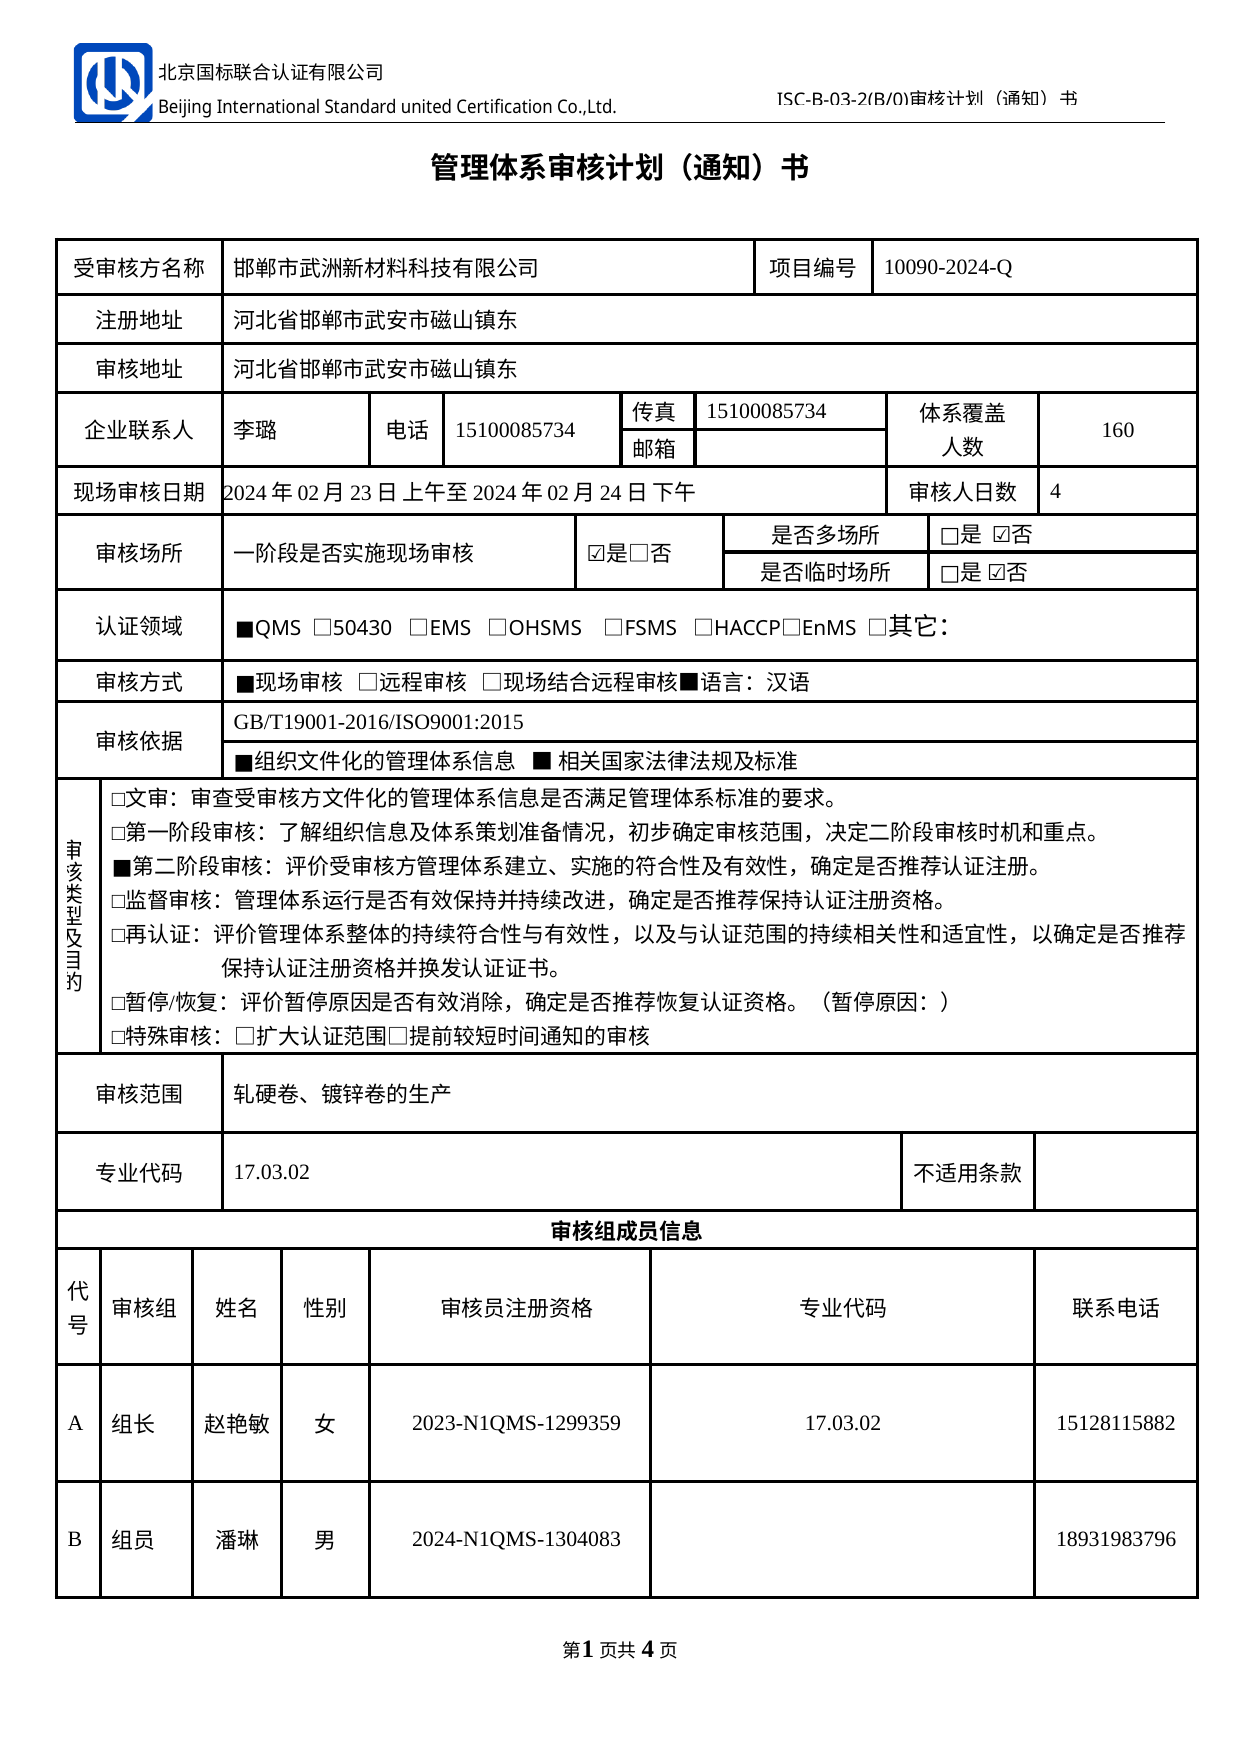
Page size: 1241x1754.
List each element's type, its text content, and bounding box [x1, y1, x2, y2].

table_cell 体系覆盖 人数 [888, 394, 1037, 465]
table_cell □是 ☑否 [930, 554, 1196, 587]
table_cell 审核人日数 [888, 468, 1037, 513]
table_header 10090-2024-Q [874, 241, 1196, 293]
table_cell 邮箱 [623, 431, 693, 465]
table_cell 李璐 [224, 394, 368, 465]
table_cell 组员 [102, 1483, 191, 1596]
table_cell 姓名 [194, 1250, 280, 1363]
table_cell ■QMS □50430 □EMS □OHSMS □FSMS □HACCP□EnMS □其它： [224, 591, 1196, 658]
table_cell 专业代码 [58, 1134, 221, 1209]
table_cell 4 [1040, 468, 1196, 513]
table_cell 17.03.02 [224, 1134, 900, 1209]
table_cell 15128115882 [1036, 1366, 1196, 1479]
table_cell 审核依据 [58, 703, 221, 777]
table_cell 潘琳 [194, 1483, 280, 1596]
table_cell B [58, 1483, 99, 1596]
table_cell 现场审核日期 [58, 468, 221, 513]
table_cell ■现场审核 □远程审核 □现场结合远程审核■语言：汉语 [224, 662, 1196, 700]
table_cell 是否多场所 [725, 516, 927, 550]
table_cell 一阶段是否实施现场审核 [224, 516, 574, 587]
table_cell 赵艳敏 [194, 1366, 280, 1479]
table_cell 河北省邯郸市武安市磁山镇东 [224, 296, 1196, 342]
table_cell 电话 [371, 394, 442, 465]
table_cell 专业代码 [652, 1250, 1033, 1363]
table_cell 组长 [102, 1366, 191, 1479]
table_header 受审核方名称 [58, 241, 221, 293]
table_cell [652, 1483, 1033, 1596]
table_cell 15100085734 [445, 394, 619, 465]
table_cell [697, 431, 885, 465]
table_cell 代号 [58, 1250, 99, 1363]
table_cell 18931983796 [1036, 1483, 1196, 1596]
table_cell 审核类型及目的 [58, 780, 99, 1052]
table_cell 审核范围 [58, 1055, 221, 1131]
table_cell 2024年02月23日 上午至2024年02月24日 下午 [224, 468, 885, 513]
table_cell ■组织文件化的管理体系信息 ■ 相关国家法律法规及标准 [224, 743, 1196, 777]
table_cell 注册地址 [58, 296, 221, 342]
table_cell 联系电话 [1036, 1250, 1196, 1363]
table_cell 是否临时场所 [725, 554, 927, 587]
table_cell 审核组 [102, 1250, 191, 1363]
table_cell 性别 [283, 1250, 368, 1363]
text 管理体系审核计划（通知）书 [75, 131, 1165, 199]
table_cell 男 [283, 1483, 368, 1596]
table_cell 2023-N1QMS-1299359 [371, 1366, 649, 1479]
table_cell 企业联系人 [58, 394, 221, 465]
table_cell 审核场所 [58, 516, 221, 587]
table_cell □文审：审查受审核方文件化的管理体系信息是否满足管理体系标准的要求。 □第一阶段审核：了解组织信息及体系策划准备情况，初步确定审核范围，决定二阶段审核时机和重点。 ■第二阶段审核：评价受审核方管理体系建立、实施的符合性及有效性，确定是否推荐认证注册。 □监督审核：管理体系运行是否有效保持并持续改进，确定是否推荐保持认证注册资格。 □再认证：评价管理体系整体的持续符合性与有效性，以及与认证范围的持续相关性和适宜性，以确定是否推荐保持认证注册资格并换发认证证书。 □暂停/恢复：评价暂停原因是否有效消除，确定是否推荐恢复认证资格。（暂停原因：） □特殊审核：□扩大认证范围□提前较短时间通知的审核 [102, 780, 1196, 1052]
table_cell □是 ☑否 [930, 516, 1196, 550]
table_cell 河北省邯郸市武安市磁山镇东 [224, 345, 1196, 391]
table_cell 传真 [623, 394, 693, 428]
table_cell 2024-N1QMS-1304083 [371, 1483, 649, 1596]
table_cell 审核组成员信息 [58, 1212, 1196, 1247]
table_cell 17.03.02 [652, 1366, 1033, 1479]
table_cell 轧硬卷、镀锌卷的生产 [224, 1055, 1196, 1131]
table_cell A [58, 1366, 99, 1479]
table_cell [1036, 1134, 1196, 1209]
table_header 邯郸市武洲新材料科技有限公司 [224, 241, 753, 293]
table_cell 认证领域 [58, 591, 221, 658]
table_cell 审核方式 [58, 662, 221, 700]
table_cell 审核员注册资格 [371, 1250, 649, 1363]
table_cell 15100085734 [697, 394, 885, 428]
table_cell 女 [283, 1366, 368, 1479]
picture [73, 43, 153, 123]
table_cell 160 [1040, 394, 1196, 465]
table_cell 不适用条款 [903, 1134, 1033, 1209]
table_header 项目编号 [756, 241, 871, 293]
table_cell 审核地址 [58, 345, 221, 391]
table_cell GB/T19001-2016/ISO9001:2015 [224, 703, 1196, 740]
table_cell ☑是□否 [577, 516, 722, 587]
